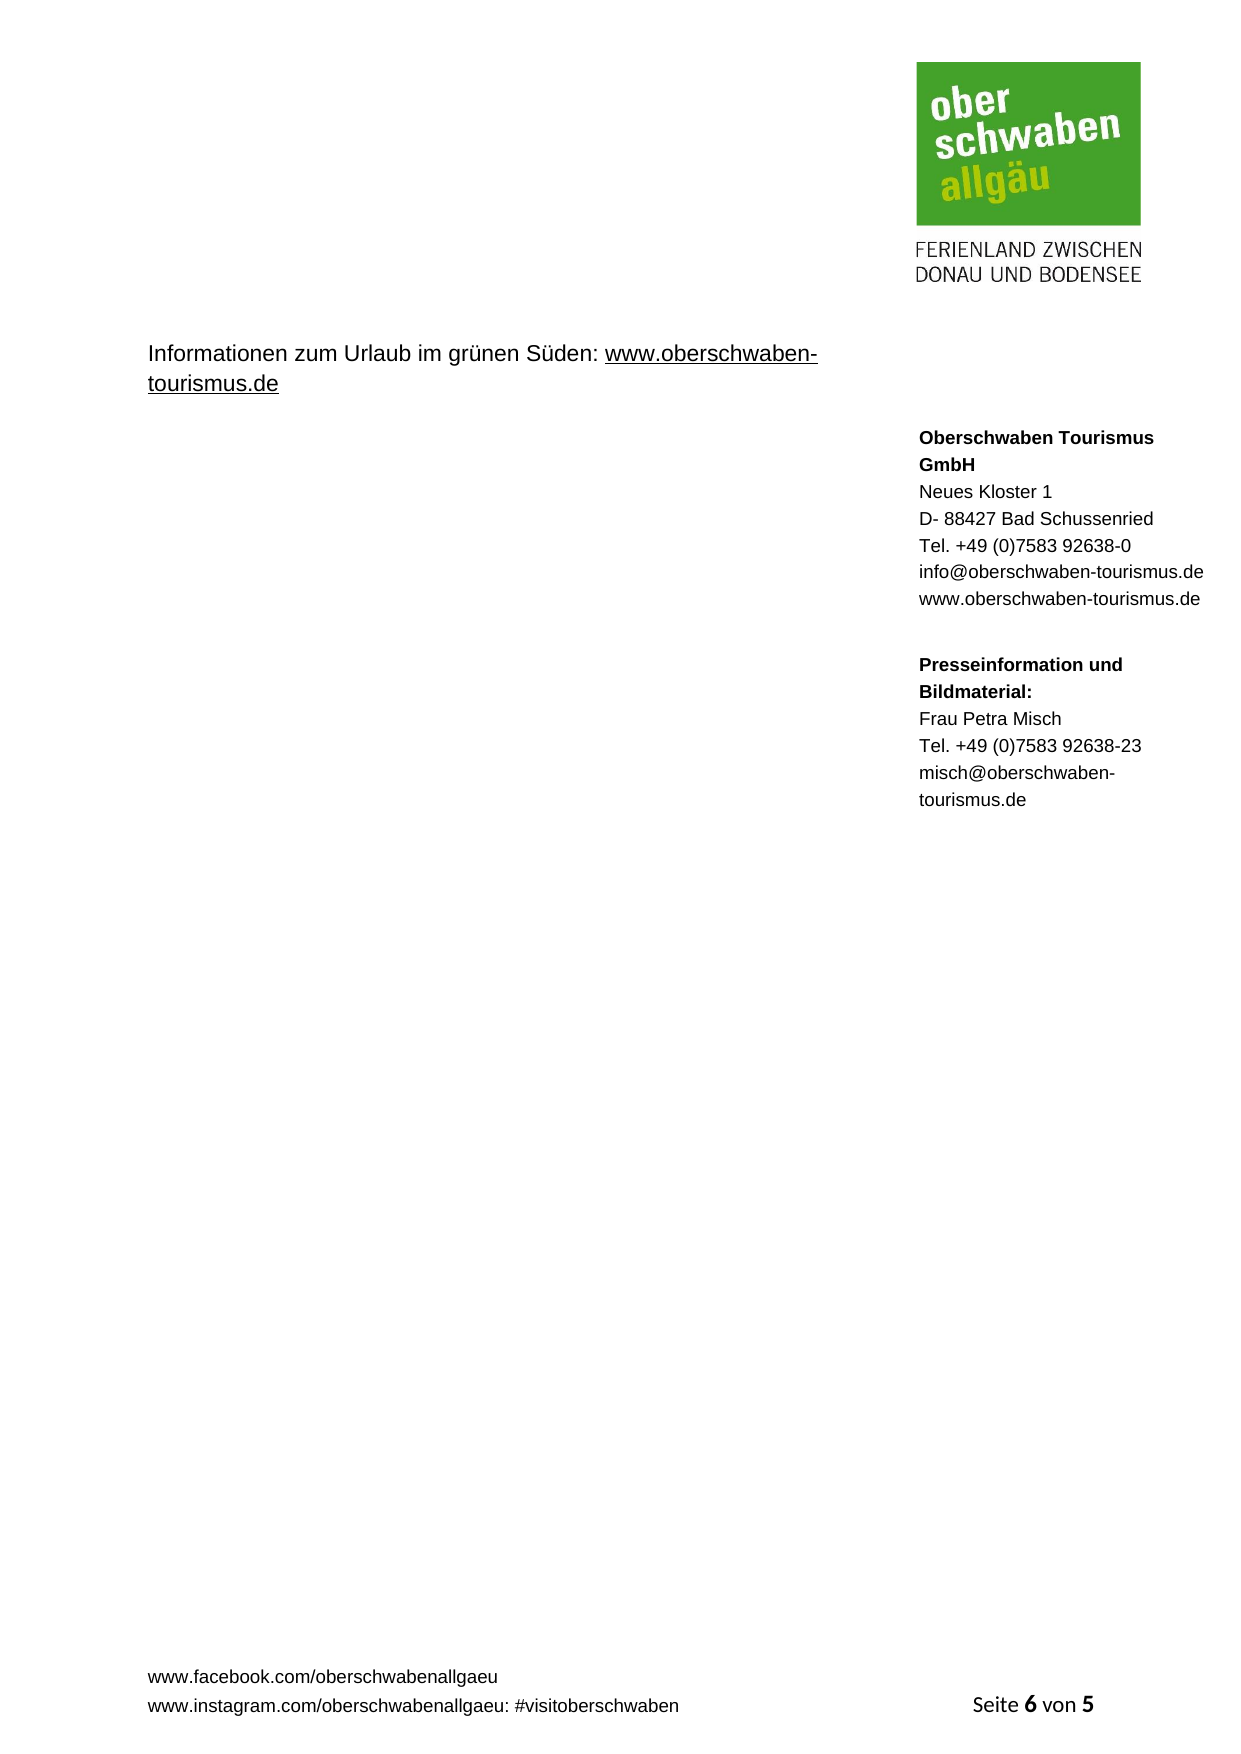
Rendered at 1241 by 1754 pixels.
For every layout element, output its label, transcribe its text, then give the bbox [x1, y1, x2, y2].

picture [916, 62, 1141, 282]
